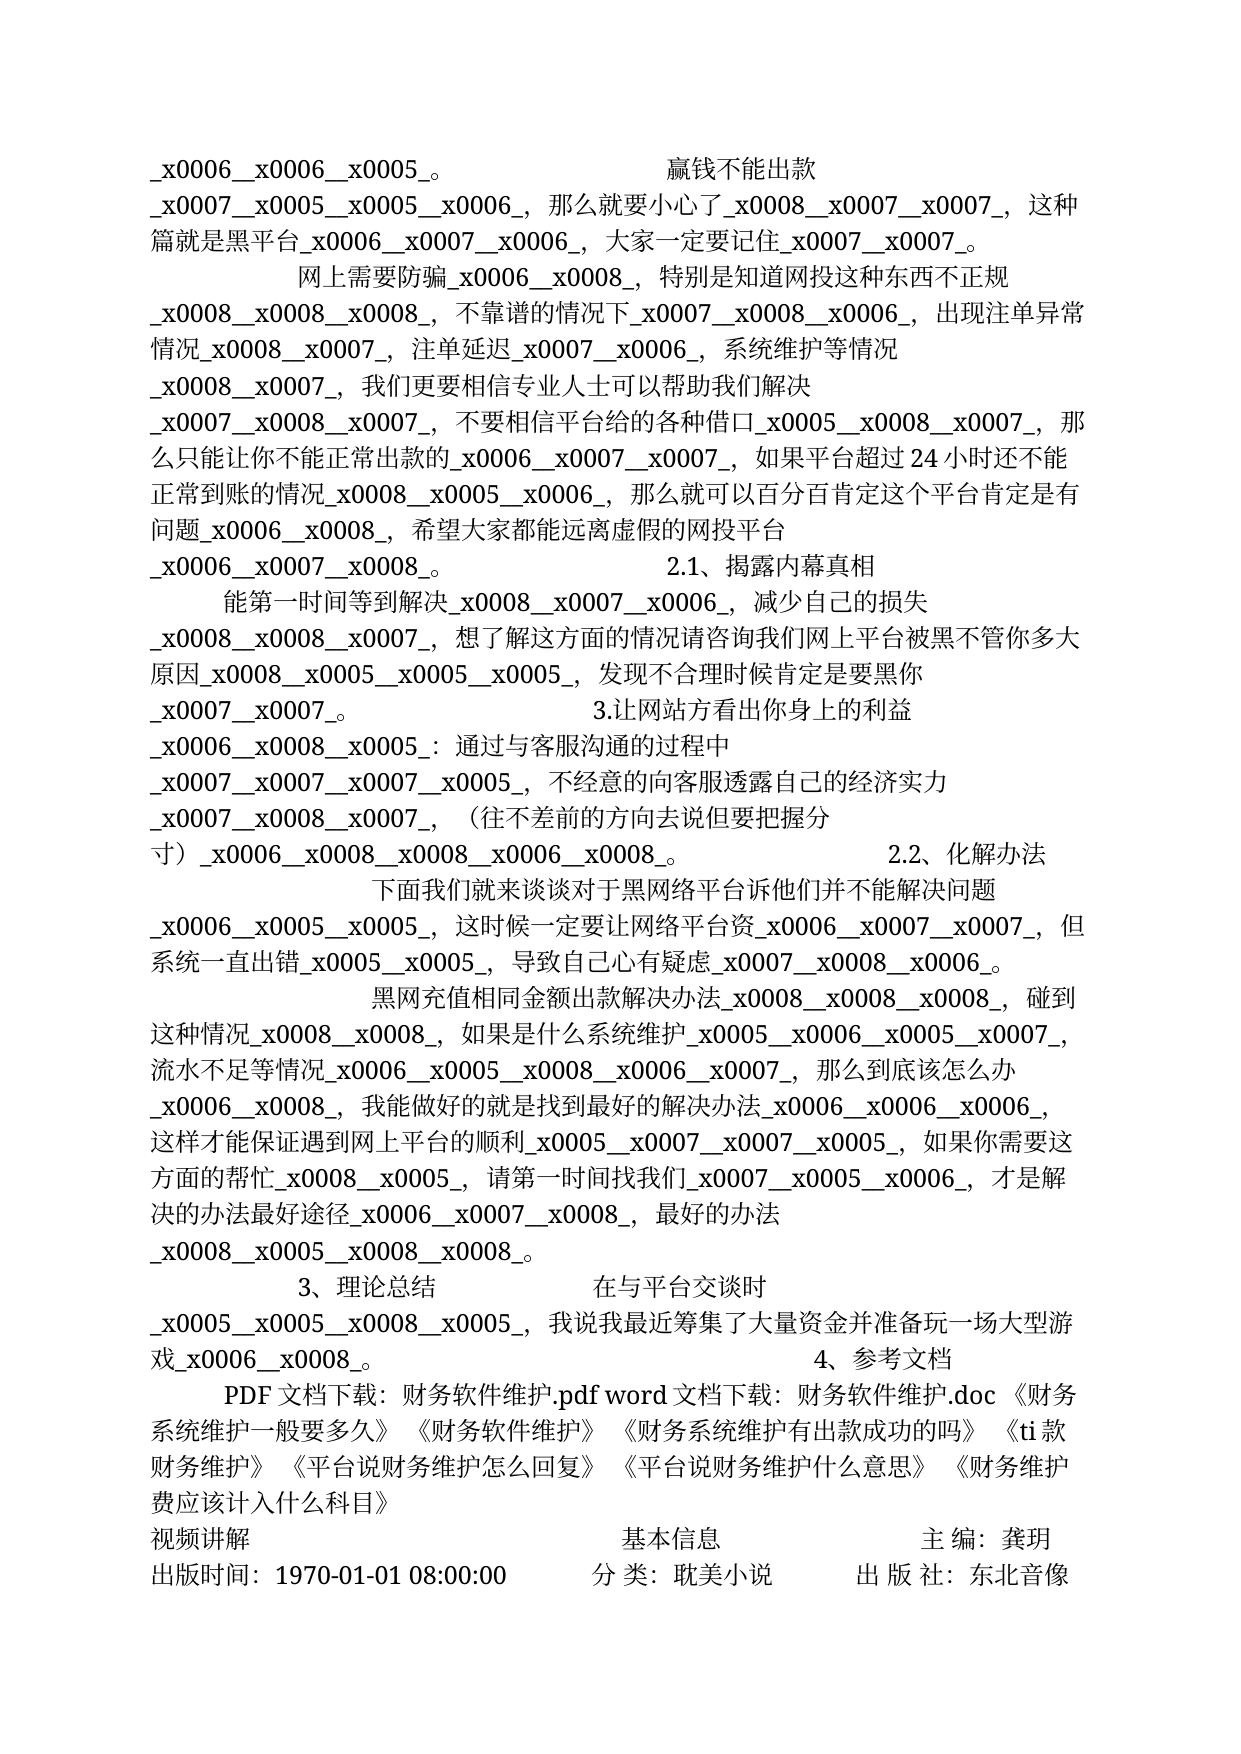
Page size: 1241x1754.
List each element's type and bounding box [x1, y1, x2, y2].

text [150, 150, 1090, 1591]
